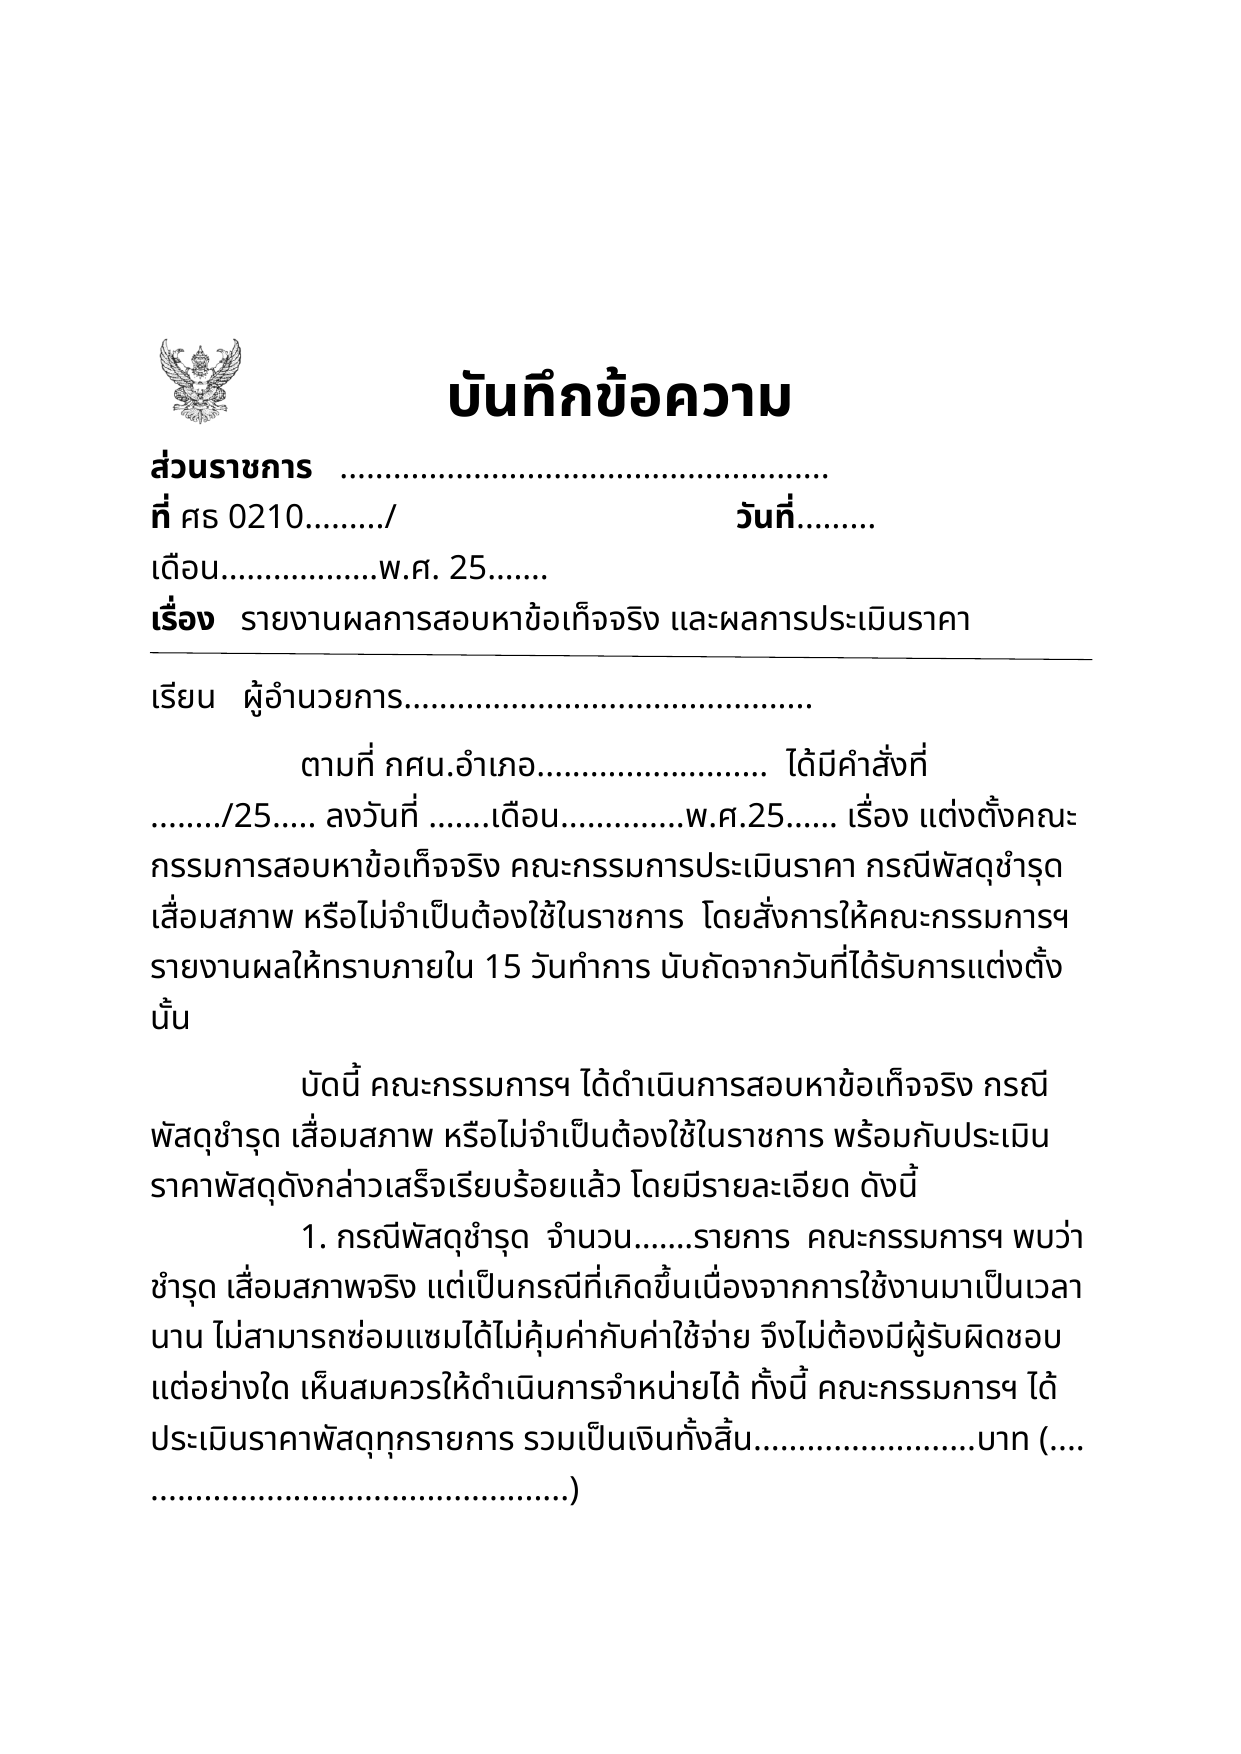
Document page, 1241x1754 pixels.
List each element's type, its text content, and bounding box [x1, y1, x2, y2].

text ส่วนราชการ ....................................................... [150, 443, 1090, 493]
text เรียน ผู้อำนวยการ.............................................. [150, 673, 1090, 724]
text 1. กรณีพัสดุชำรุด จำนวน.......รายการ คณะกรรมการฯ พบว่าชำรุด เสื่อมสภาพจริง แต่เป็นกรณีที่เกิดขึ้นเนื่องจากการใช้งานมาเป็นเวลานาน ไม่สามารถซ่อมแซมได้ไม่คุ้มค่ากับค่าใช้จ่าย จึงไม่ต้องมีผู้รับผิดชอบแต่อย่างใด เห็นสมควรให้ดำเนินการจำหน่ายได้ ทั้งนี้ คณะกรรมการฯ ได้ประเมินราคาพัสดุทุกรายการ รวมเป็นเงินทั้งสิ้น.........................บาท (...................................................) [150, 1212, 1090, 1510]
text เรื่อง รายงานผลการสอบหาข้อเท็จจริง และผลการประเมินราคา [150, 594, 1090, 645]
text บัดนี้ คณะกรรมการฯ ได้ดำเนินการสอบหาข้อเท็จจริง กรณีพัสดุชำรุด เสื่อมสภาพ หรือไม่จำเป็นต้องใช้ในราชการ พร้อมกับประเมินราคาพัสดุดังกล่าวเสร็จเรียบร้อยแล้ว โดยมีรายละเอียด ดังนี้ [150, 1061, 1090, 1212]
picture [158, 336, 242, 425]
text ตามที่ กศน.อำเภอ.......................... ได้มีคำสั่งที่ ......../25..... ลงวันที่ …….เดือน..............พ.ศ.25…… เรื่อง แต่งตั้งคณะกรรมการสอบหาข้อเท็จจริง คณะกรรมการประเมินราคา กรณีพัสดุชำรุด เสื่อมสภาพ หรือไม่จำเป็นต้องใช้ในราชการ โดยสั่งการให้คณะกรรมการฯ รายงานผลให้ทราบภายใน 15 วันทำการ นับถัดจากวันที่ได้รับการแต่งตั้ง นั้น [150, 741, 1090, 1044]
text ที่ ศธ 0210........./ วันที่………เดือน………………พ.ศ. 25……. [150, 493, 1090, 594]
text บันทึกข้อความ [150, 354, 1090, 443]
